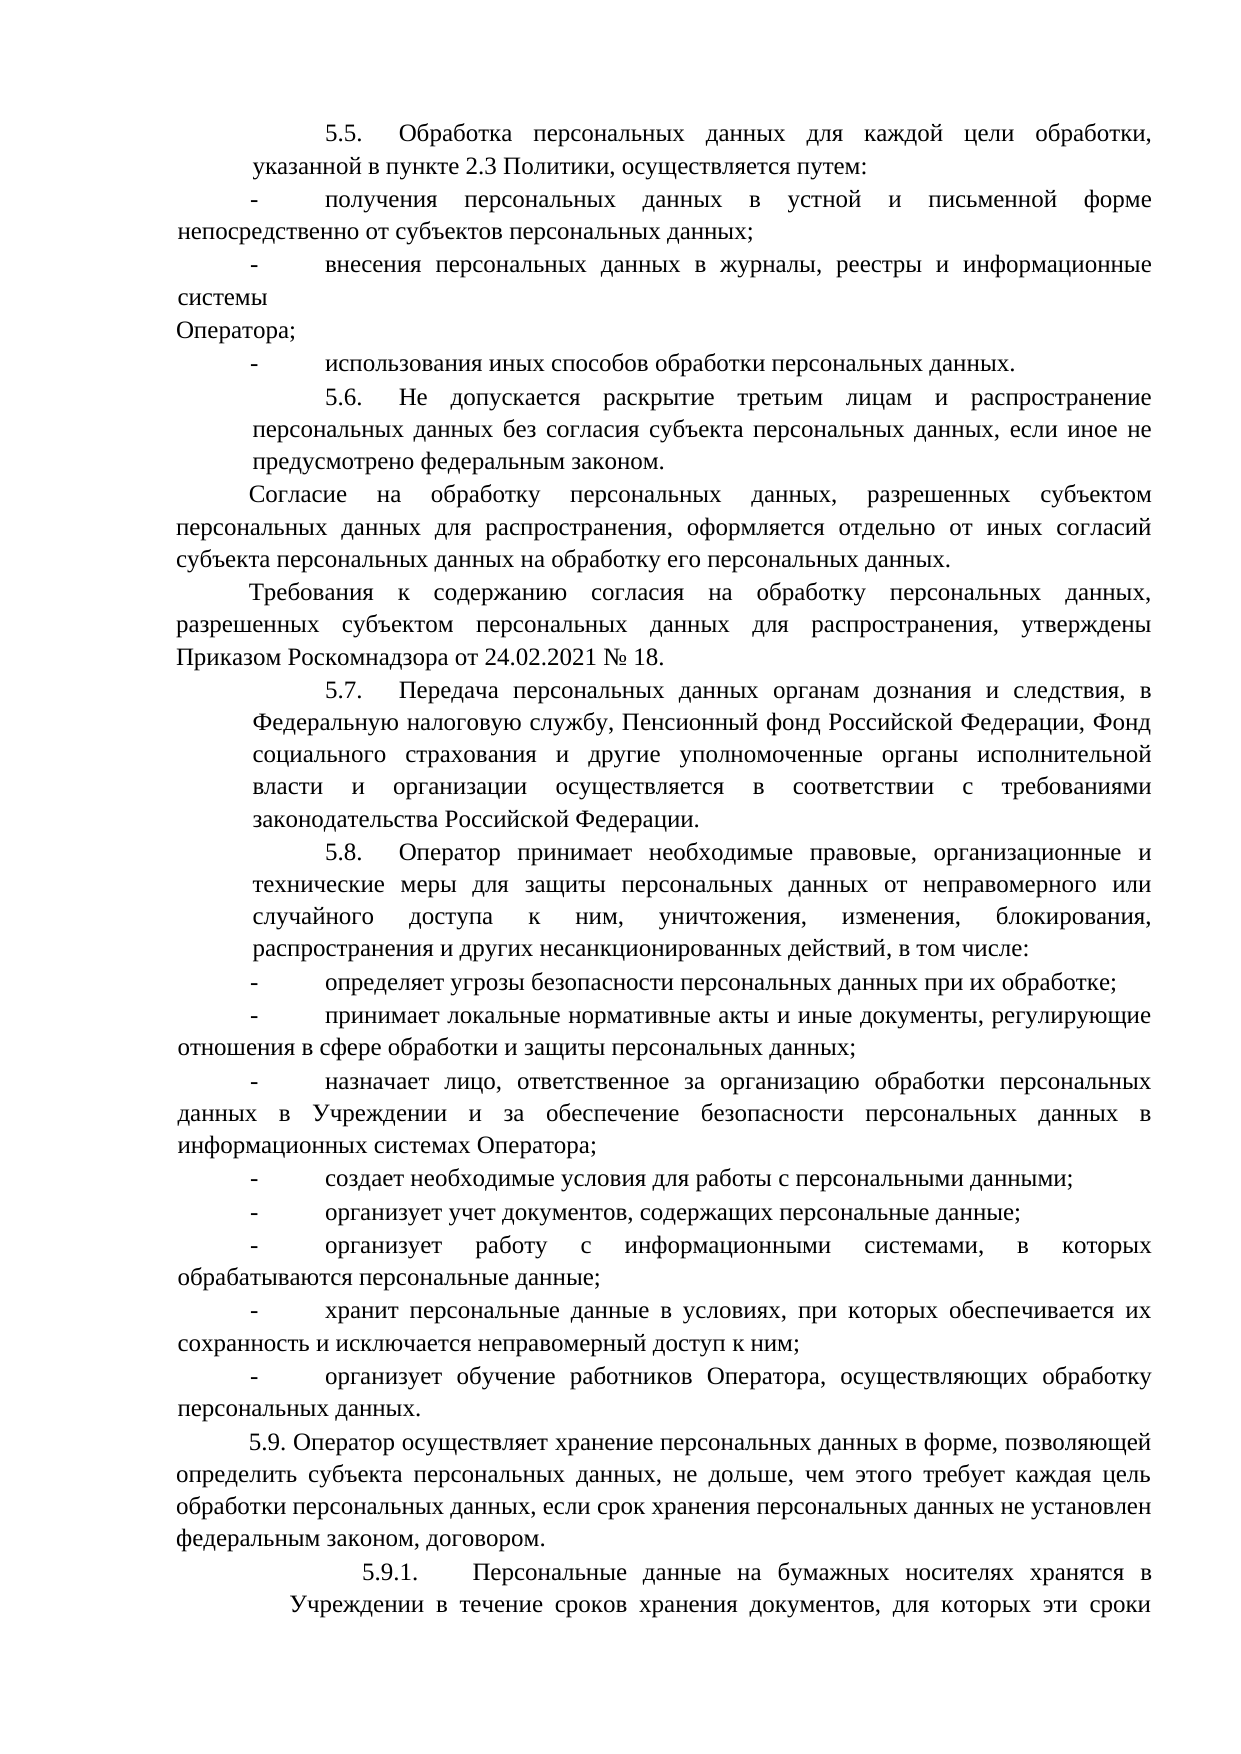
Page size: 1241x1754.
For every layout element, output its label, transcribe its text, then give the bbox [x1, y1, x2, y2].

list назначает лицо, ответственное за организацию обработки персональных данных в Учреждении и за обеспечение безопасности персональных данных в информационных системах Оператора; [177, 1066, 1152, 1159]
text Оператора; [176, 315, 1152, 344]
list определяет угрозы безопасности персональных данных при их обработке; [177, 967, 1152, 996]
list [289, 1557, 1152, 1617]
list использования иных способов обработки персональных данных. [177, 348, 1152, 377]
list организует обучение работников Оператора, осуществляющих обработку персональных данных. [177, 1361, 1152, 1422]
text Требования к содержанию согласия на обработку персональных данных, разрешенных субъектом персональных данных для распространения, утверждены Приказом Роскомнадзора от 24.02.2021 № 18. [176, 577, 1152, 670]
list Передача персональных данных органам дознания и следствия, в Федеральную налоговую службу, Пенсионный фонд Российской Федерации, Фонд социального страхования и другие уполномоченные органы исполнительной власти и организации осуществляется в соответствии с требованиями законодательства Российской Федерации. [252, 675, 1152, 832]
list Оператор принимает необходимые правовые, организационные и технические меры для защиты персональных данных от неправомерного или случайного доступа к ним, уничтожения, изменения, блокирования, распространения и других несанкционированных действий, в том числе: [252, 837, 1152, 962]
list Обработка персональных данных для каждой цели обработки, указанной в пункте 2.3 Политики, осуществляется путем: [252, 118, 1152, 179]
list принимает локальные нормативные акты и иные документы, регулирующие отношения в сфере обработки и защиты персональных данных; [177, 1000, 1152, 1061]
list организует работу с информационными системами, в которых обрабатываются персональные данные; [177, 1230, 1152, 1291]
text 5.9. Оператор осуществляет хранение персональных данных в форме, позволяющей определить субъекта персональных данных, не дольше, чем этого требует каждая цель обработки персональных данных, если срок хранения персональных данных не установлен федеральным законом, договором. [176, 1427, 1152, 1552]
text Согласие на обработку персональных данных, разрешенных субъектом персональных данных для распространения, оформляется отдельно от иных согласий субъекта персональных данных на обработку его персональных данных. [176, 479, 1152, 573]
list Не допускается раскрытие третьим лицам и распространение персональных данных без согласия субъекта персональных данных, если иное не предусмотрено федеральным законом. [252, 382, 1152, 475]
list хранит персональные данные в условиях, при которых обеспечивается их сохранность и исключается неправомерный доступ к ним; [177, 1296, 1152, 1357]
list организует учет документов, содержащих персональные данные; [177, 1197, 1152, 1226]
list получения персональных данных в устной и письменной форме непосредственно от субъектов персональных данных; [177, 184, 1152, 245]
list внесения персональных данных в журналы, реестры и информационные системы [177, 249, 1152, 311]
list создает необходимые условия для работы с персональными данными; [177, 1163, 1152, 1192]
